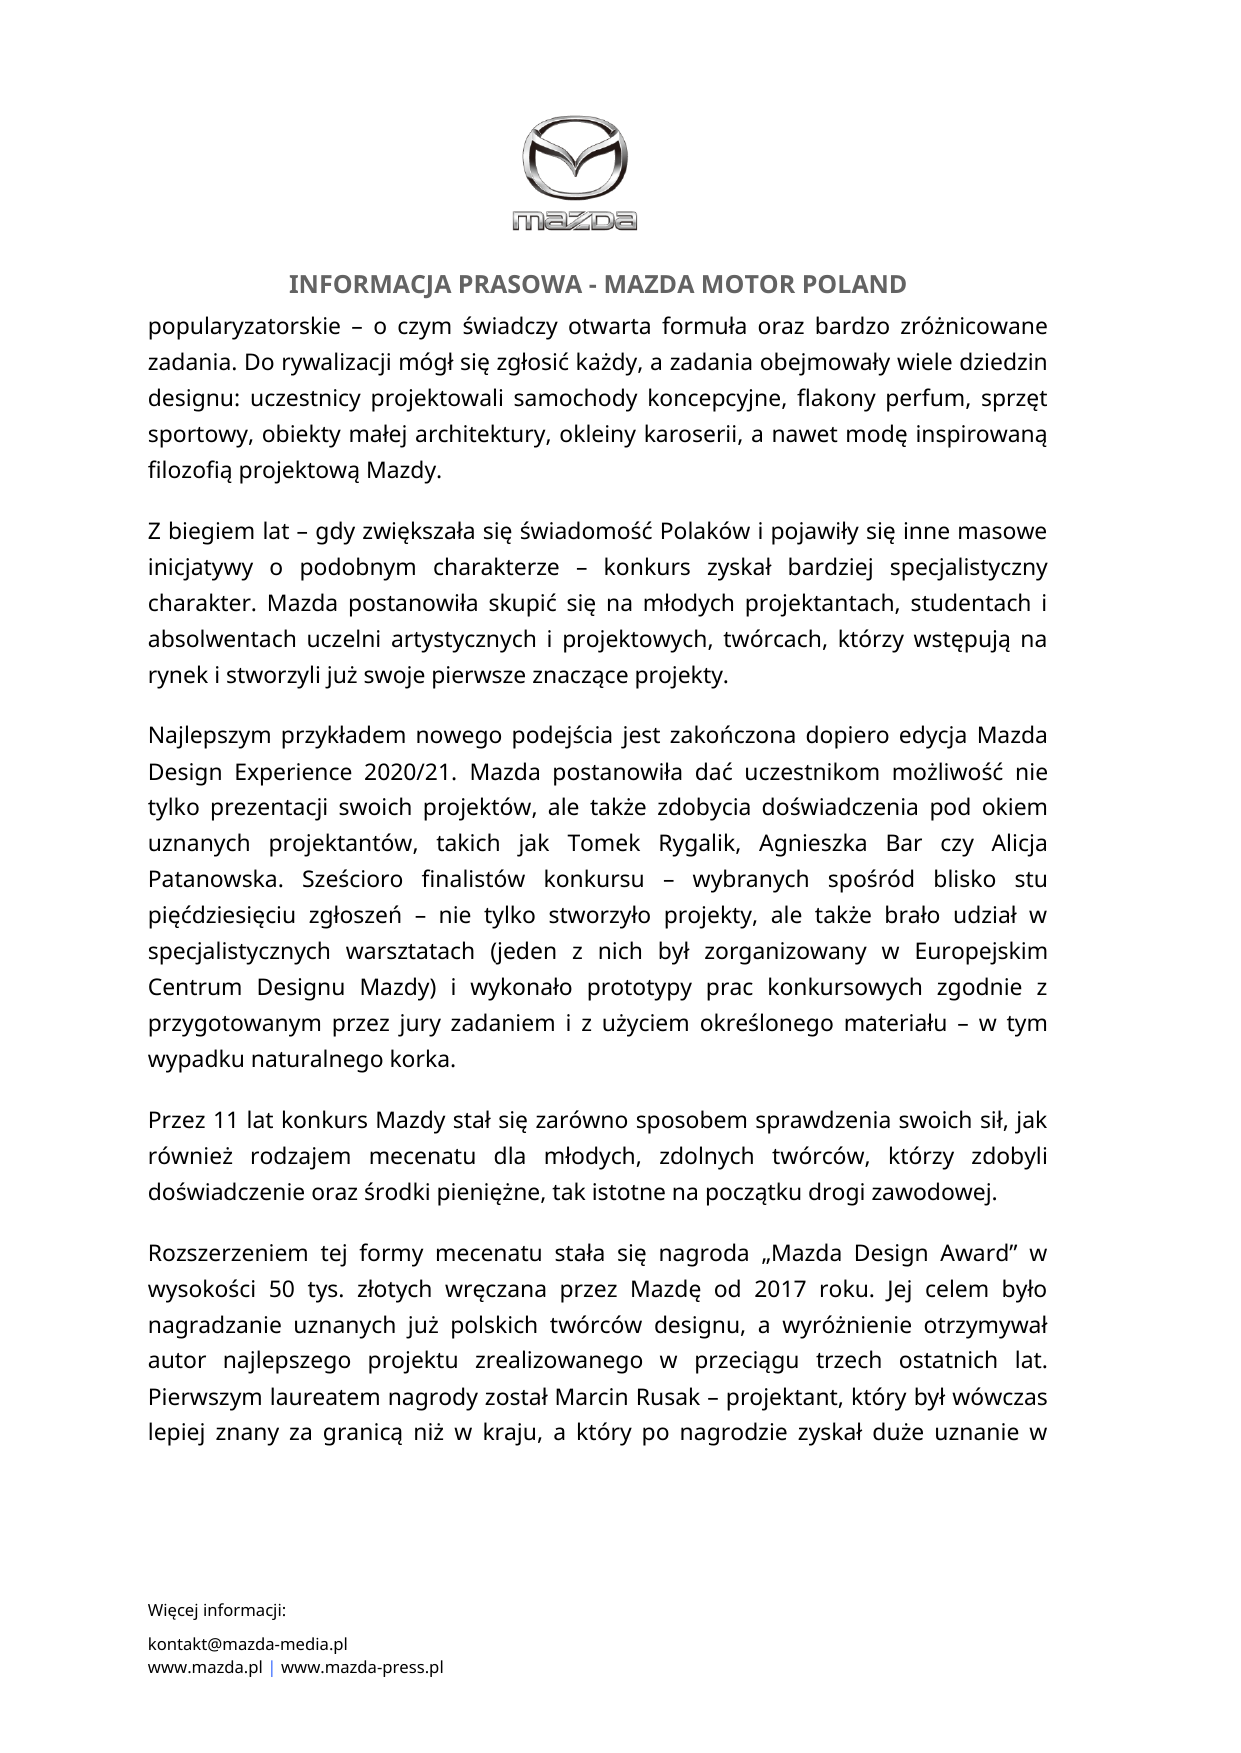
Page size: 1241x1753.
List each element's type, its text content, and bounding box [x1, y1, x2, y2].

picture [320, 73, 876, 233]
text Przez 11 lat konkurs Mazdy stał się zarówno sposobem sprawdzenia swoich sił, jak również rodzajem mecenatu dla młodych, zdolnych twórców, którzy zdobyli doświadczenie oraz środki pieniężne, tak istotne na początku drogi zawodowej. [148, 1104, 1049, 1207]
text Z biegiem lat – gdy zwiększała się świadomość Polaków i pojawiły się inne masowe inicjatywy o podobnym charakterze – konkurs zyskał bardziej specjalistyczny charakter. Mazda postanowiła skupić się na młodych projektantach, studentach i absolwentach uczelni artystycznych i projektowych, twórcach, którzy wstępują na rynek i stworzyli już swoje pierwsze znaczące projekty. [148, 515, 1049, 690]
text Najlepszym przykładem nowego podejścia jest zakończona dopiero edycja Mazda Design Experience 2020/21. Mazda postanowiła dać uczestnikom możliwość nie tylko prezentacji swoich projektów, ale także zdobycia doświadczenia pod okiem uznanych projektantów, takich jak Tomek Rygalik, Agnieszka Bar czy Alicja Patanowska. Sześcioro finalistów konkursu – wybranych spośród blisko stu pięćdziesięciu zgłoszeń – nie tylko stworzyło projekty, ale także brało udział w specjalistycznych warsztatach (jeden z nich był zorganizowany w Europejskim Centrum Designu Mazdy) i wykonało prototypy prac konkursowych zgodnie z przygotowanym przez jury zadaniem i z użyciem określonego materiału – w tym wypadku naturalnego korka. [148, 719, 1049, 1074]
